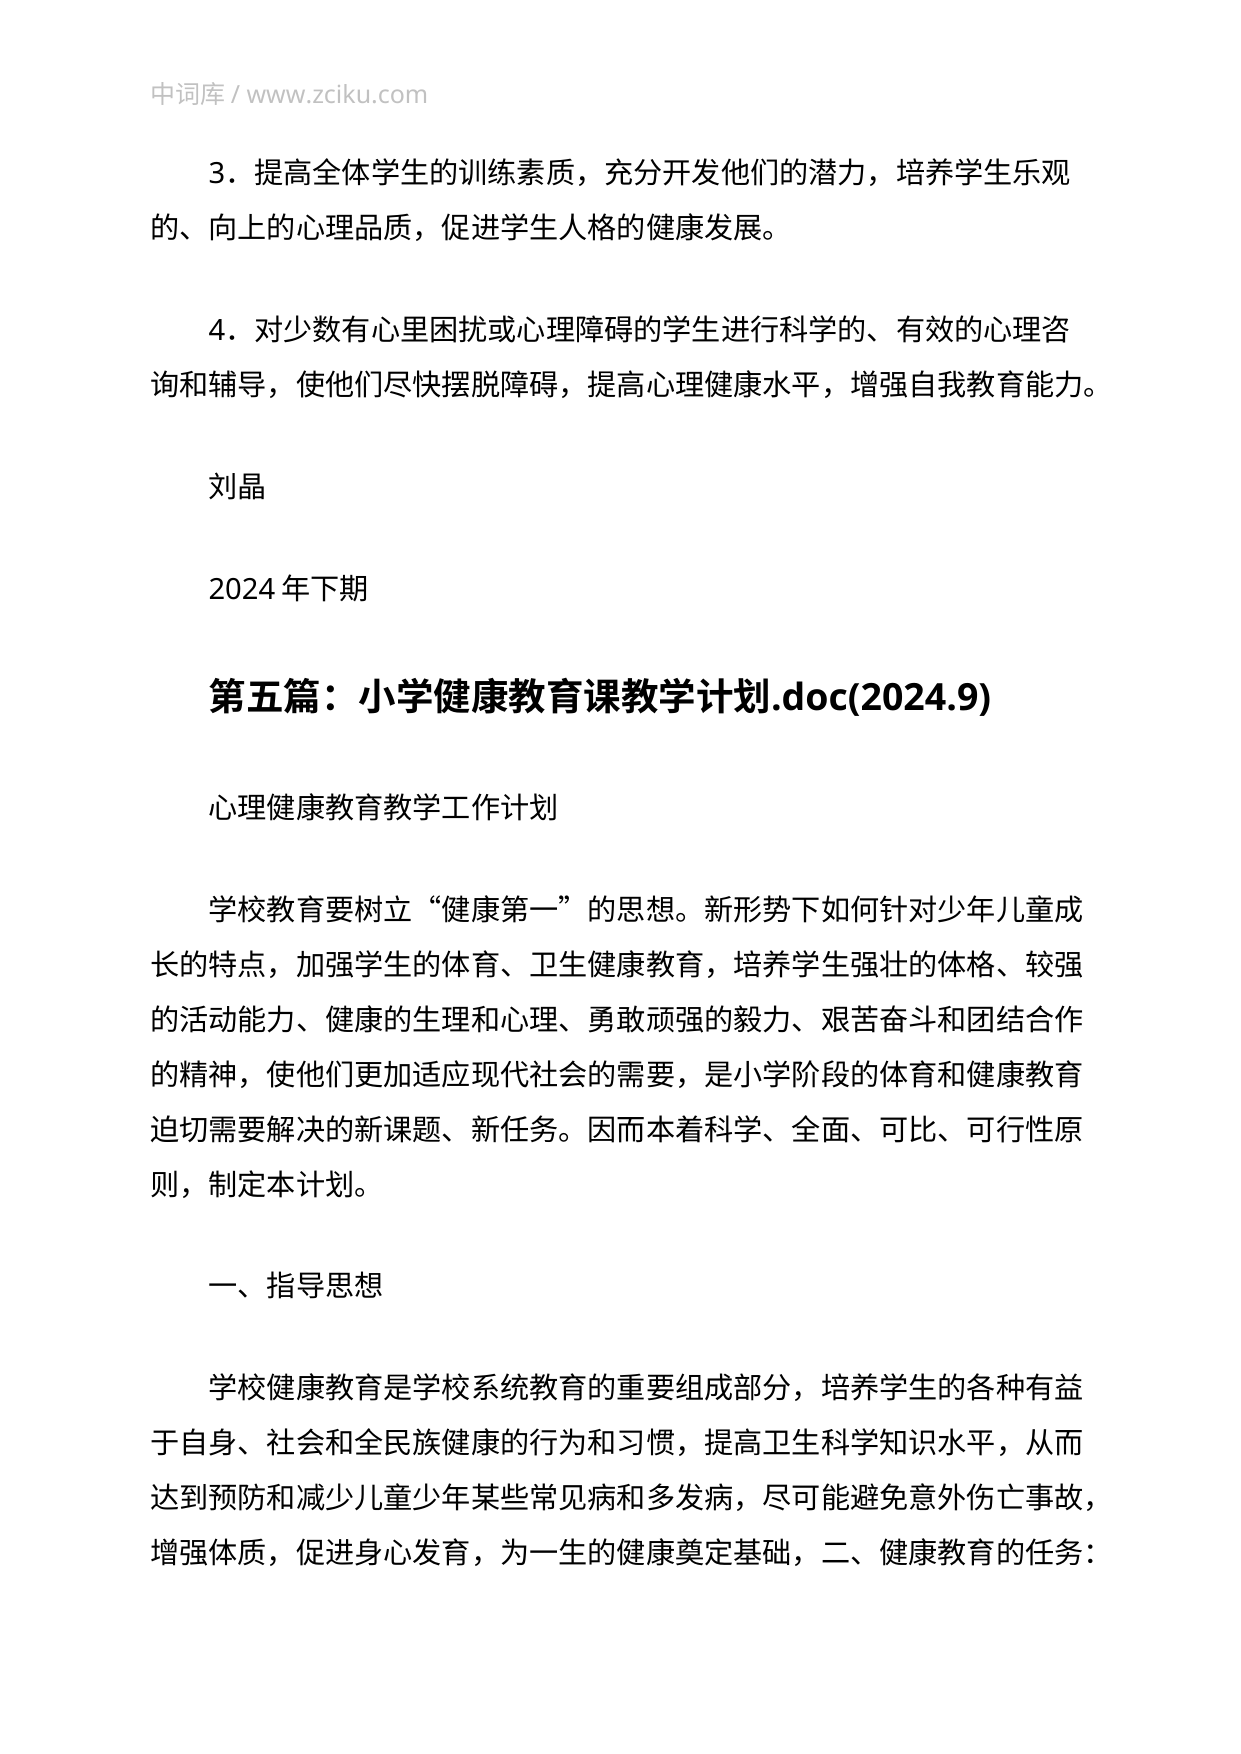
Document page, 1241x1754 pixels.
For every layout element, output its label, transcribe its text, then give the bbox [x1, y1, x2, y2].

text 刘晶 [150, 463, 1090, 506]
text 一、指导思想 [150, 1263, 1090, 1305]
text 第五篇：小学健康教育课教学计划.doc(2024.9) [150, 667, 1090, 722]
text 3．提高全体学生的训练素质，充分开发他们的潜力，培养学生乐观的、向上的心理品质，促进学生人格的健康发展。 [150, 150, 1090, 247]
text 学校健康教育是学校系统教育的重要组成部分，培养学生的各种有益于自身、社会和全民族健康的行为和习惯，提高卫生科学知识水平，从而达到预防和减少儿童少年某些常见病和多发病，尽可能避免意外伤亡事故，增强体质，促进身心发育，为一生的健康奠定基础，二、健康教育的任务： [150, 1365, 1090, 1572]
text 2024年下期 [150, 565, 1090, 608]
text 心理健康教育教学工作计划 [150, 785, 1090, 827]
text 学校教育要树立“健康第一”的思想。新形势下如何针对少年儿童成长的特点，加强学生的体育、卫生健康教育，培养学生强壮的体格、较强的活动能力、健康的生理和心理、勇敢顽强的毅力、艰苦奋斗和团结合作的精神，使他们更加适应现代社会的需要，是小学阶段的体育和健康教育迫切需要解决的新课题、新任务。因而本着科学、全面、可比、可行性原则，制定本计划。 [150, 887, 1090, 1203]
text 4．对少数有心里困扰或心理障碍的学生进行科学的、有效的心理咨询和辅导，使他们尽快摆脱障碍，提高心理健康水平，增强自我教育能力。 [150, 307, 1090, 404]
